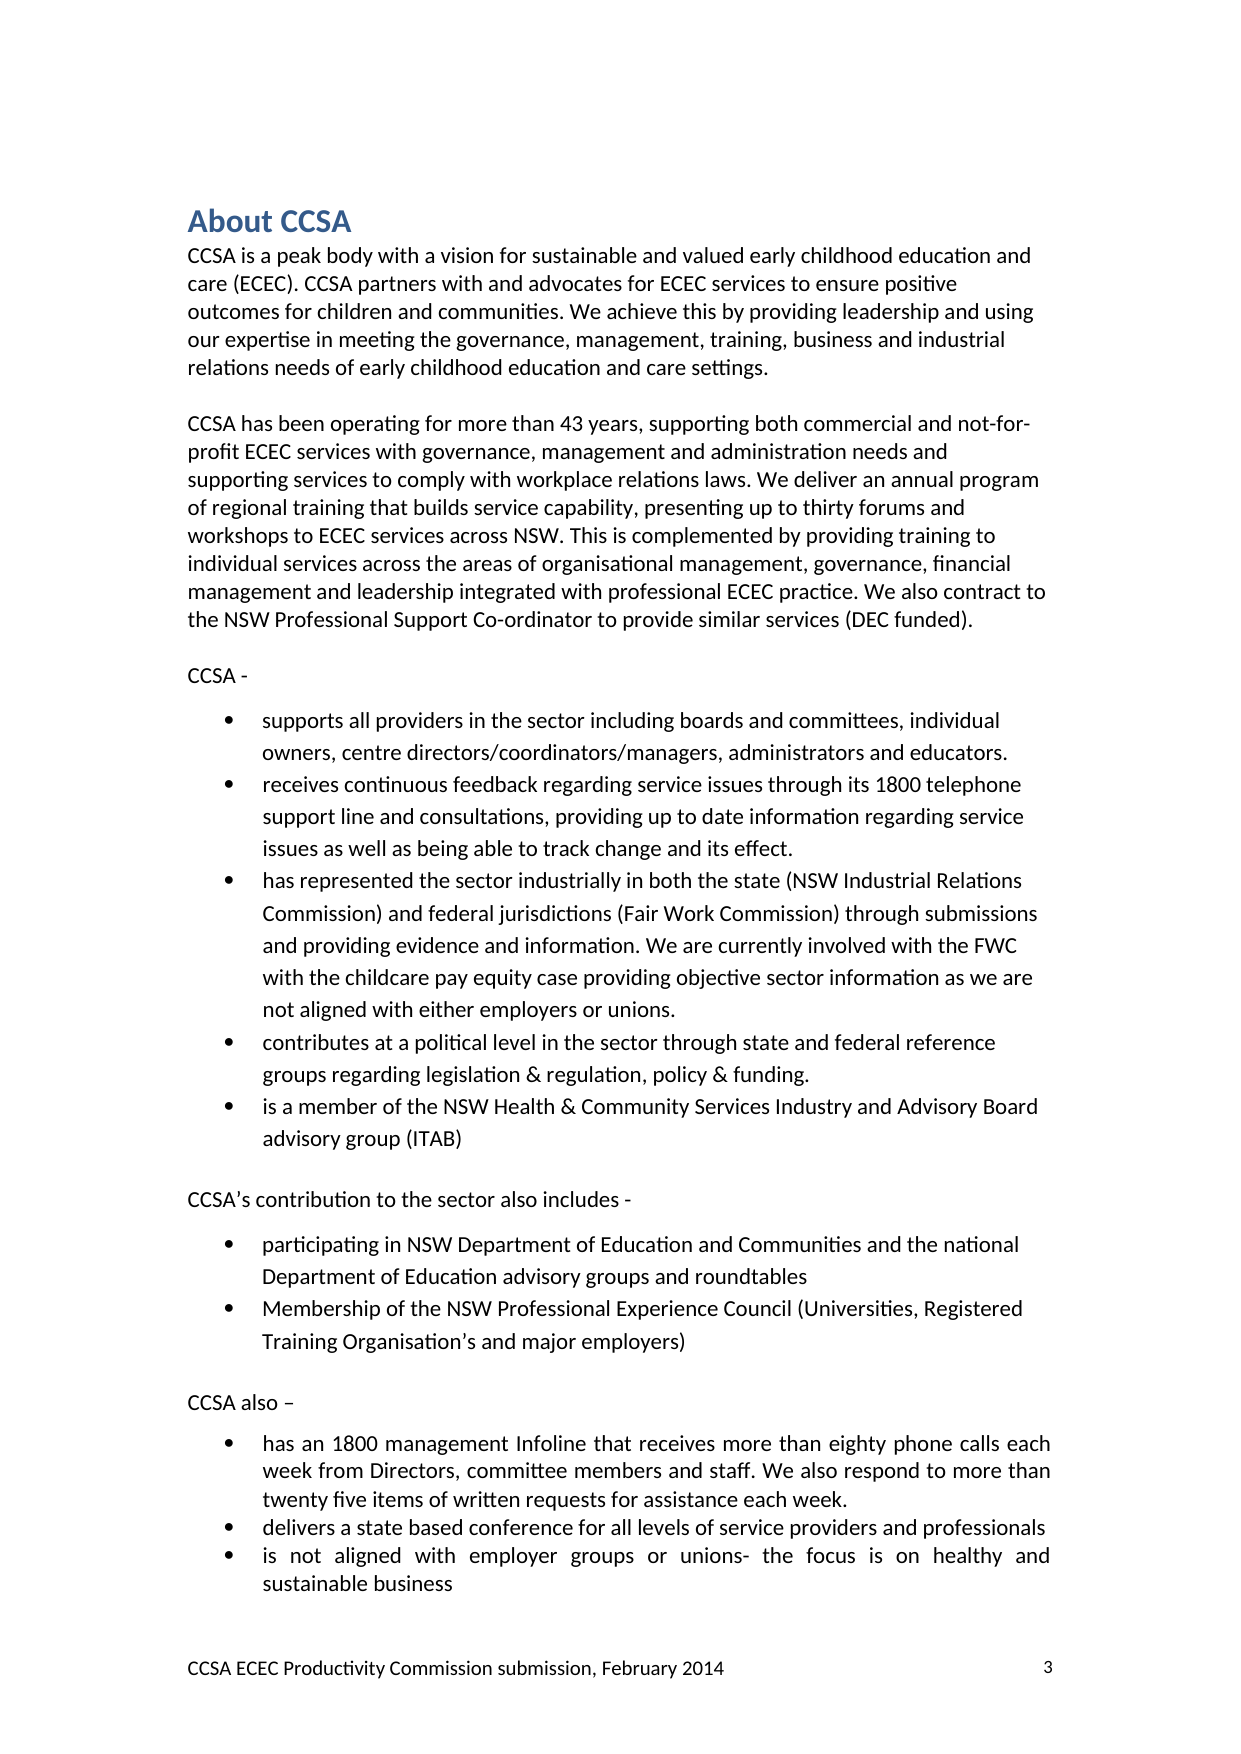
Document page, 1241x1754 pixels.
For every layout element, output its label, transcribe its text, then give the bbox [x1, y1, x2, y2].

text CCSA - [187, 661, 1053, 689]
list delivers a state based conference for all levels of service providers and professionals [225, 1513, 1053, 1541]
list participating in NSW Department of Education and Communities and the national Department of Education advisory groups and roundtables [225, 1230, 1053, 1290]
text CCSA also – [187, 1388, 1053, 1416]
subtitle About CCSA [187, 200, 1053, 241]
list receives continuous feedback regarding service issues through its 1800 telephone support line and consultations, providing up to date information regarding service issues as well as being able to track change and its effect. [225, 770, 1053, 862]
list has represented the sector industrially in both the state (NSW Industrial Relations Commission) and federal jurisdictions (Fair Work Commission) through submissions and providing evidence and information. We are currently involved with the FWC with the childcare pay equity case providing objective sector information as we are not aligned with either employers or unions. [225, 867, 1053, 1023]
list has an 1800 management Infoline that receives more than eighty phone calls each week from Directors, committee members and staff. We also respond to more than twenty five items of written requests for assistance each week. [225, 1429, 1053, 1513]
text CCSA’s contribution to the sector also includes - [187, 1186, 1053, 1213]
list Membership of the NSW Professional Experience Council (Universities, Registered Training Organisation’s and major employers) [225, 1294, 1053, 1355]
list is a member of the NSW Health & Community Services Industry and Advisory Board advisory group (ITAB) [225, 1092, 1053, 1152]
list is not aligned with employer groups or unions- the focus is on healthy and sustainable business [225, 1541, 1053, 1597]
text CCSA has been operating for more than 43 years, supporting both commercial and not-for-profit ECEC services with governance, management and administration needs and supporting services to comply with workplace relations laws. We deliver an annual program of regional training that builds service capability, presenting up to thirty forums and workshops to ECEC services across NSW. This is complemented by providing training to individual services across the areas of organisational management, governance, financial management and leadership integrated with professional ECEC practice. We also contract to the NSW Professional Support Co-ordinator to provide similar services (DEC funded). [187, 409, 1053, 633]
list supports all providers in the sector including boards and committees, individual owners, centre directors/coordinators/managers, administrators and educators. [225, 706, 1053, 766]
text CCSA is a peak body with a vision for sustainable and valued early childhood education and care (ECEC). CCSA partners with and advocates for ECEC services to ensure positive outcomes for children and communities. We achieve this by providing leadership and using our expertise in meeting the governance, management, training, business and industrial relations needs of early childhood education and care settings. [187, 241, 1053, 381]
list contributes at a political level in the sector through state and federal reference groups regarding legislation & regulation, policy & funding. [225, 1028, 1053, 1088]
